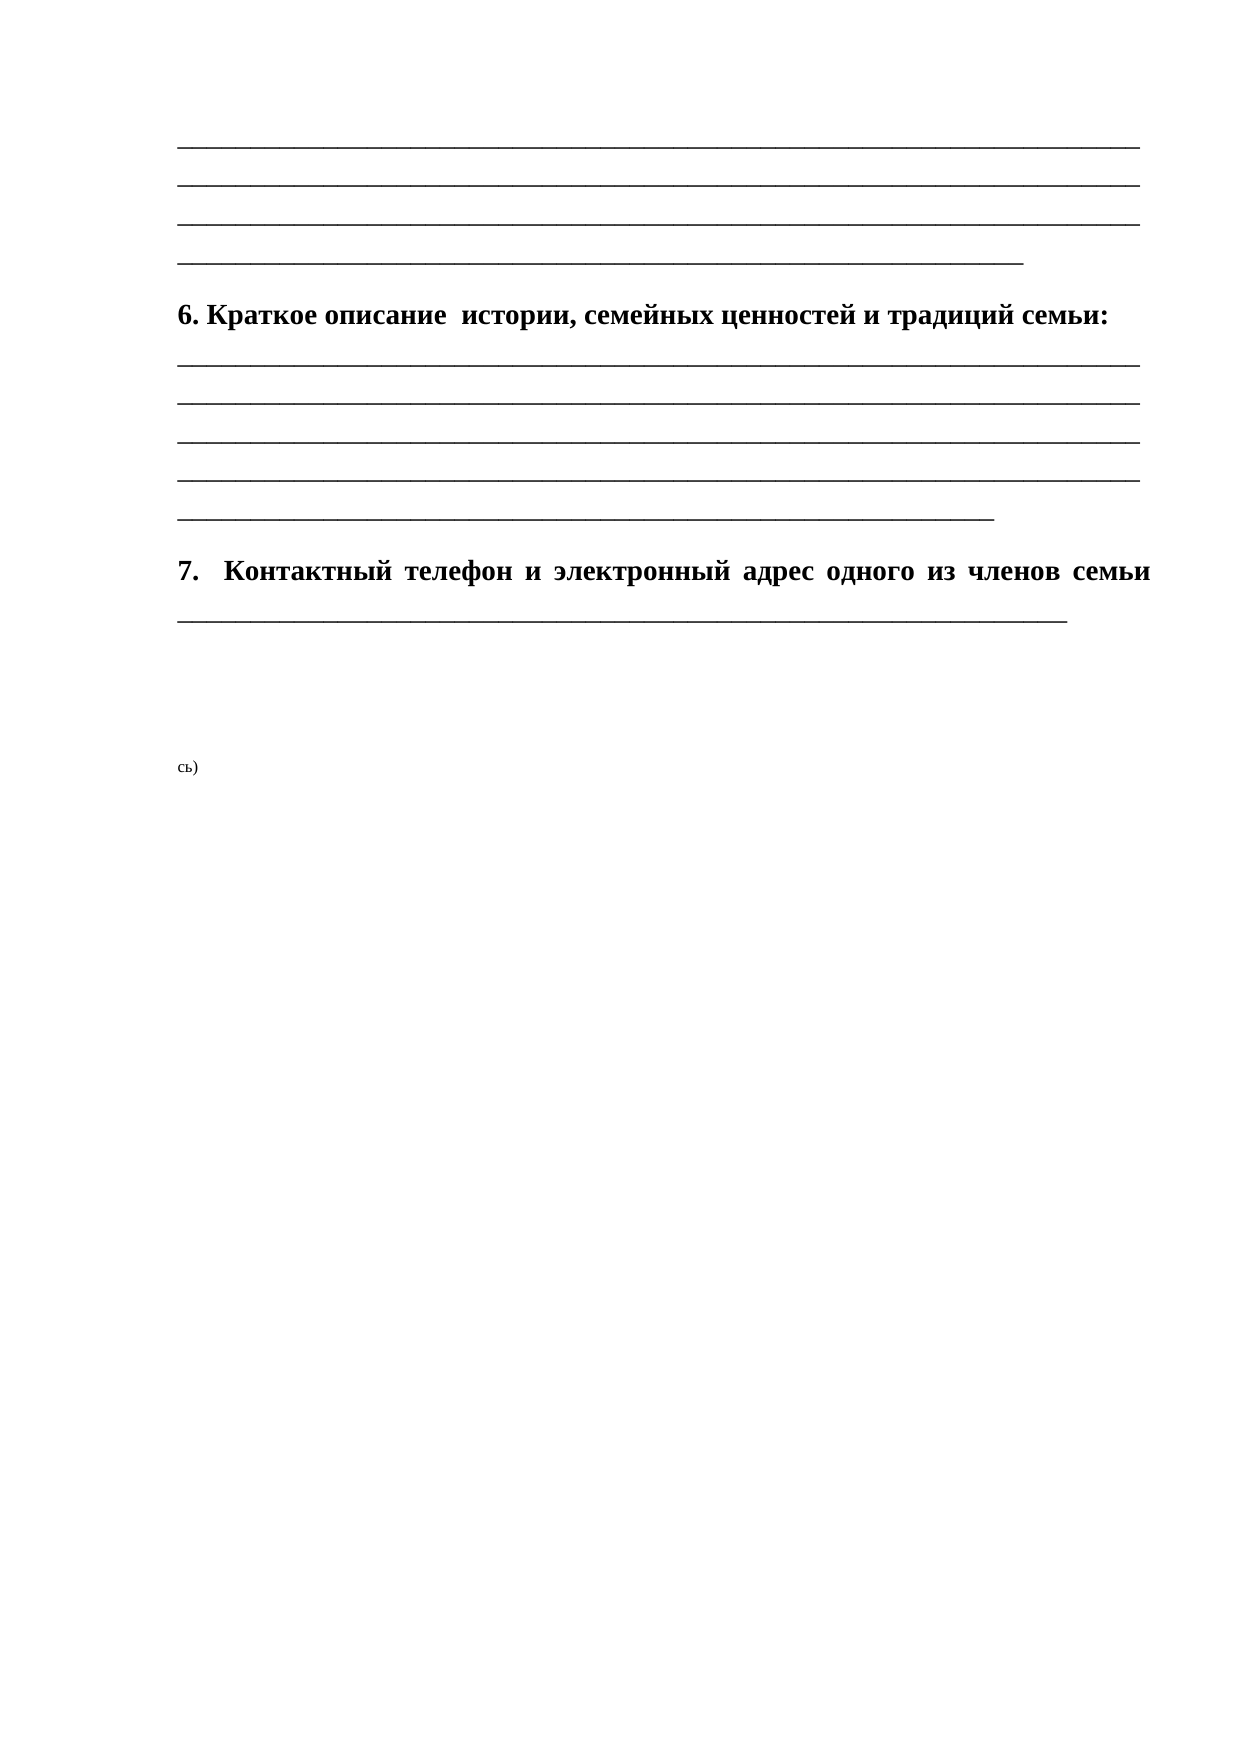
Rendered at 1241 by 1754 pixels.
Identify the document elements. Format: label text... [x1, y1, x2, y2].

text 6. Краткое описание истории, семейных ценностей и традиций семьи: [177, 297, 1152, 331]
text ________________________________________________________________________________________________________________________________________________________________________________________________________________________________________________________________ [177, 118, 1152, 267]
text ________________________________________________________________________________________________________________________________________________________________________________________________________________________________________________________________________________________________________________________________ [177, 336, 1152, 523]
text сь) [177, 756, 1152, 790]
text 7. Контактный телефон и электронный адрес одного из членов семьи _____________________________________________________________ [177, 553, 1152, 626]
